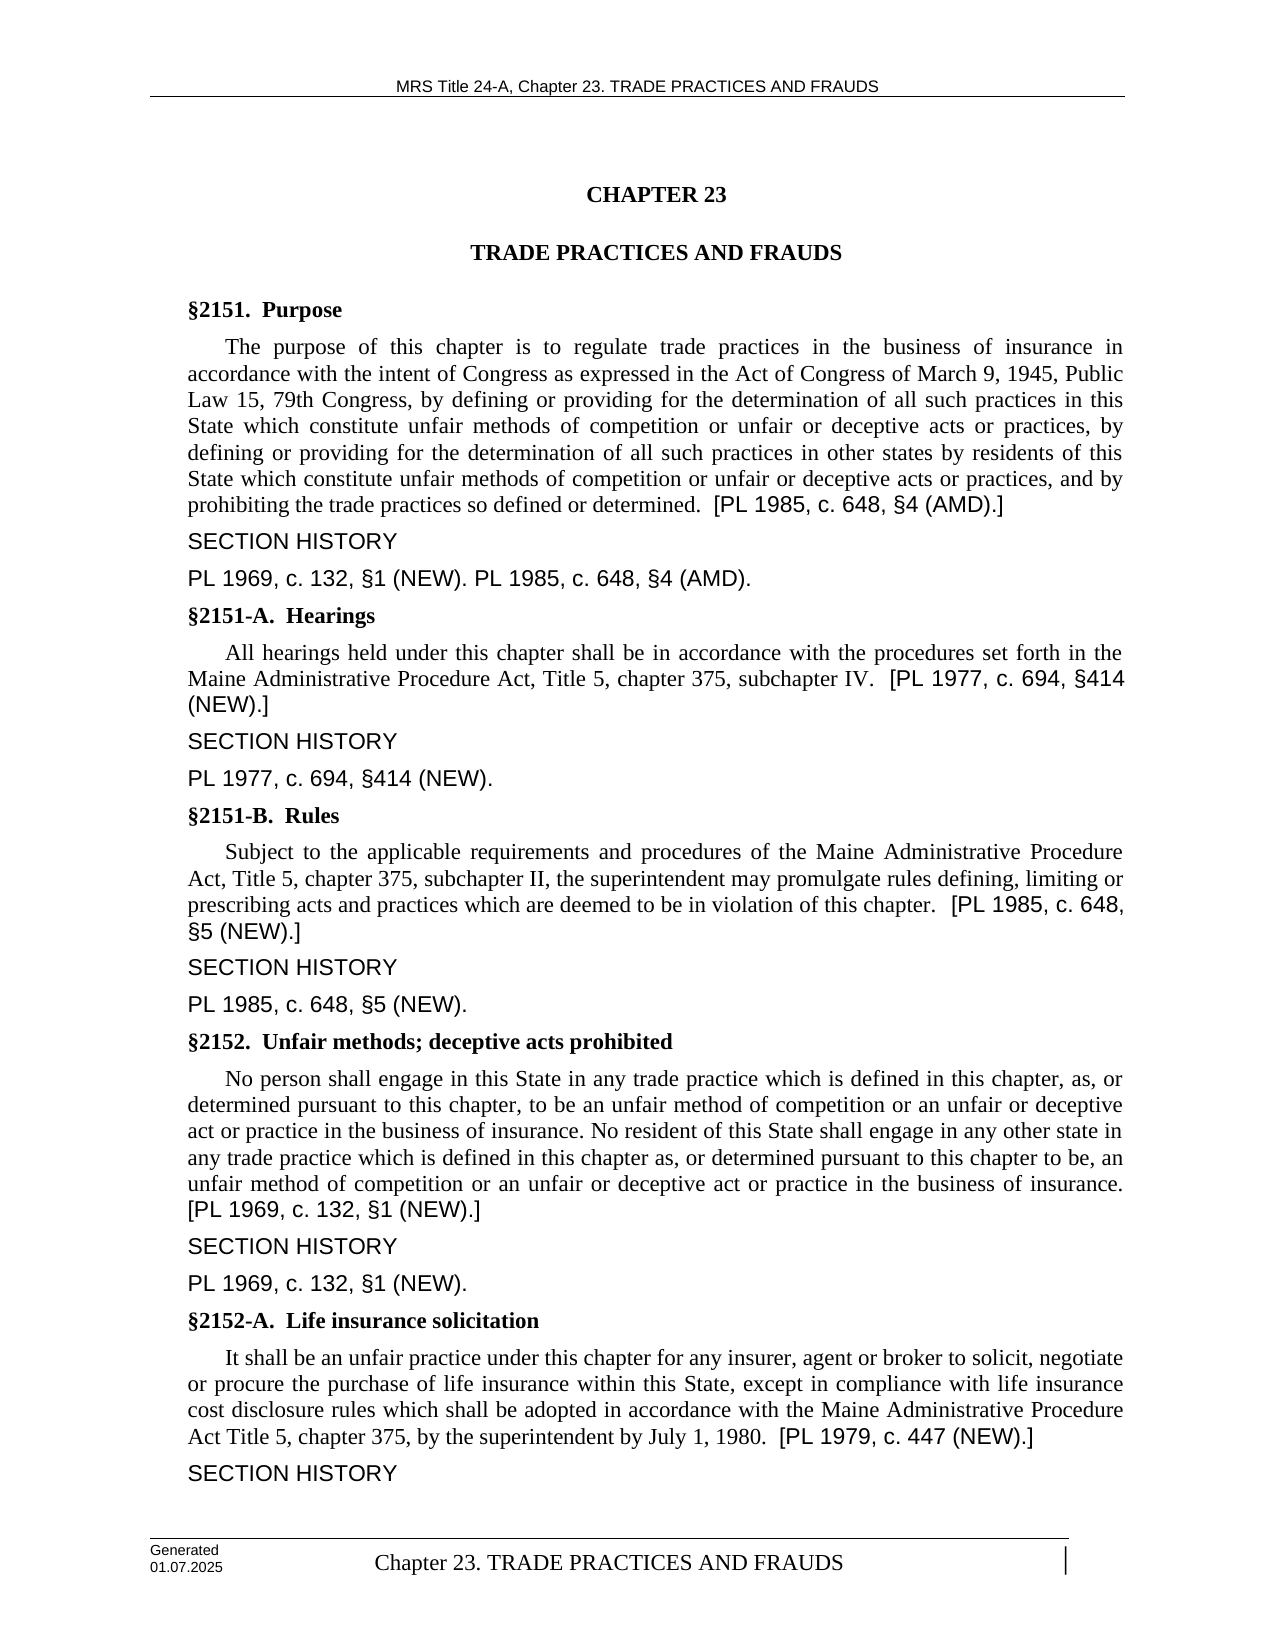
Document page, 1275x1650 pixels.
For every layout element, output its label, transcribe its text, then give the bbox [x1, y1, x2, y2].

text SECTION HISTORY [187, 528, 1125, 554]
text PL 1977, c. 694, §414 (NEW). [187, 765, 1125, 791]
text PL 1969, c. 132, §1 (NEW). PL 1985, c. 648, §4 (AMD). [187, 565, 1125, 591]
text SECTION HISTORY [187, 728, 1125, 754]
text §2151. Purpose [187, 296, 1125, 323]
text PL 1969, c. 132, §1 (NEW). [187, 1270, 1125, 1296]
text PL 1985, c. 648, §5 (NEW). [187, 991, 1125, 1017]
text The purpose of this chapter is to regulate trade practices in the business of insurance in accordance with the intent of Congress as expressed in the Act of Congress of March 9, 1945, Public Law 15, 79th Congress, by defining or providing for the determination of all such practices in this State which constitute unfair methods of competition or unfair or deceptive acts or practices, by defining or providing for the determination of all such practices in other states by residents of this State which constitute unfair methods of competition or unfair or deceptive acts or practices, and by prohibiting the trade practices so defined or determined. [PL 1985, c. 648, §4 (AMD).] [187, 333, 1125, 518]
text Subject to the applicable requirements and procedures of the Maine Administrative Procedure Act, Title 5, chapter 375, subchapter II, the superintendent may promulgate rules defining, limiting or prescribing acts and practices which are deemed to be in violation of this chapter. [PL 1985, c. 648, §5 (NEW).] [187, 838, 1125, 944]
text SECTION HISTORY [187, 954, 1125, 981]
text SECTION HISTORY [187, 1233, 1125, 1259]
text §2152-A. Life insurance solicitation [187, 1307, 1125, 1333]
text It shall be an unfair practice under this chapter for any insurer, agent or broker to solicit, negotiate or procure the purchase of life insurance within this State, except in compliance with life insurance cost disclosure rules which shall be adopted in accordance with the Maine Administrative Procedure Act Title 5, chapter 375, by the superintendent by July 1, 1980. [PL 1979, c. 447 (NEW).] [187, 1343, 1125, 1449]
text §2151-A. Hearings [187, 602, 1125, 628]
text SECTION HISTORY [187, 1459, 1125, 1486]
text §2151-B. Rules [187, 802, 1125, 828]
text CHAPTER 23 [187, 181, 1125, 208]
text TRADE PRACTICES AND FRAUDS [187, 239, 1125, 265]
text All hearings held under this chapter shall be in accordance with the procedures set forth in the Maine Administrative Procedure Act, Title 5, chapter 375, subchapter IV. [PL 1977, c. 694, §414 (NEW).] [187, 638, 1125, 718]
text No person shall engage in this State in any trade practice which is defined in this chapter, as, or determined pursuant to this chapter, to be an unfair method of competition or an unfair or deceptive act or practice in the business of insurance. No resident of this State shall engage in any other state in any trade practice which is defined in this chapter as, or determined pursuant to this chapter to be, an unfair method of competition or an unfair or deceptive act or practice in the business of insurance. [PL 1969, c. 132, §1 (NEW).] [187, 1065, 1125, 1223]
text §2152. Unfair methods; deceptive acts prohibited [187, 1028, 1125, 1054]
